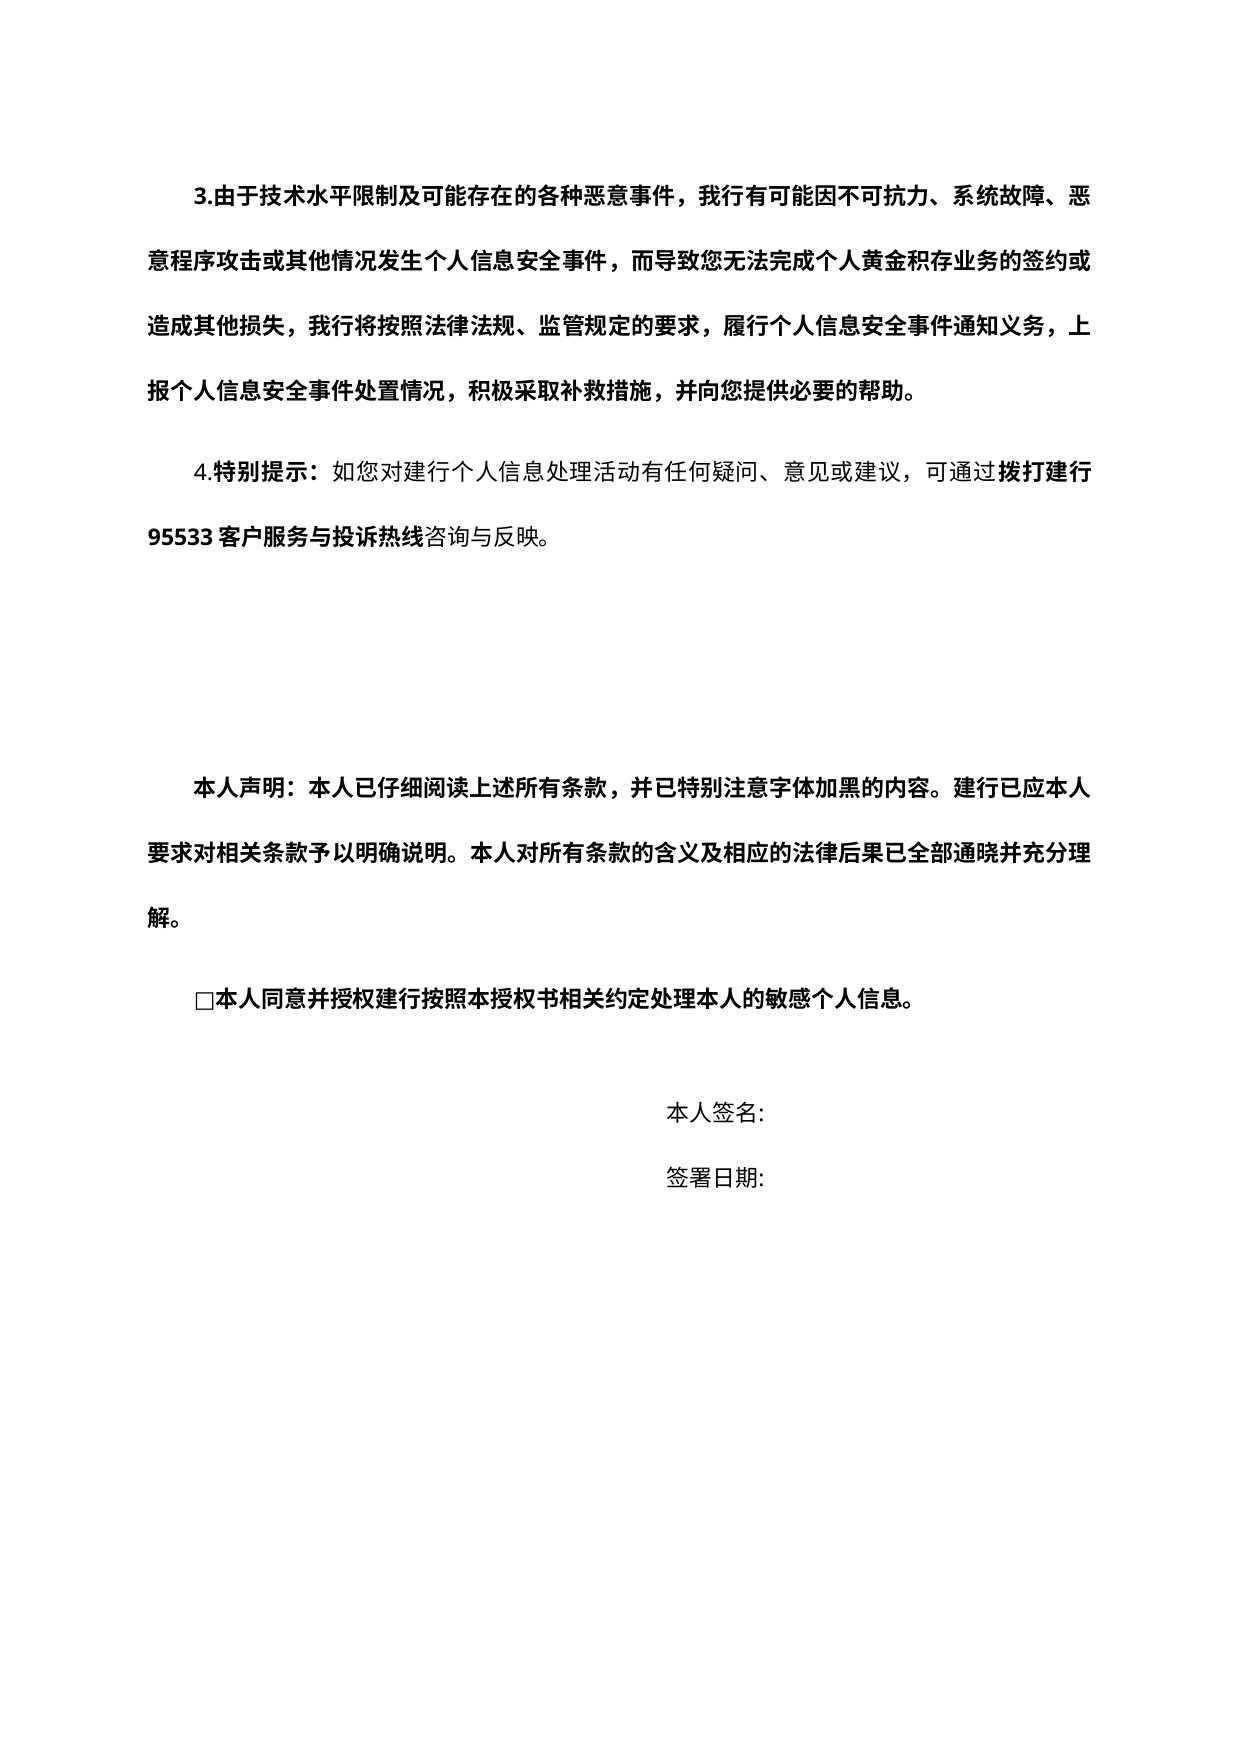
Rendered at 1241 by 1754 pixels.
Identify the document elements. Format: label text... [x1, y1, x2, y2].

text 3.由于技术水平限制及可能存在的各种恶意事件，我行有可能因不可抗力、系统故障、恶意程序攻击或其他情况发生个人信息安全事件，而导致您无法完成个人黄金积存业务的签约或造成其他损失，我行将按照法律法规、监管规定的要求，履行个人信息安全事件通知义务，上报个人信息安全事件处置情况，积极采取补救措施，并向您提供必要的帮助。 [148, 162, 1092, 422]
text 本人签名: [323, 1079, 976, 1144]
text 4.特别提示：如您对建行个人信息处理活动有任何疑问、意见或建议，可通过拨打建行95533客户服务与投诉热线咨询与反映。 [148, 438, 1092, 568]
text 签署日期: [323, 1144, 976, 1209]
text 本人声明：本人已仔细阅读上述所有条款，并已特别注意字体加黑的内容。建行已应本人要求对相关条款予以明确说明。本人对所有条款的含义及相应的法律后果已全部通晓并充分理解。 [148, 754, 1092, 949]
text □本人同意并授权建行按照本授权书相关约定处理本人的敏感个人信息。 [148, 965, 1092, 1030]
